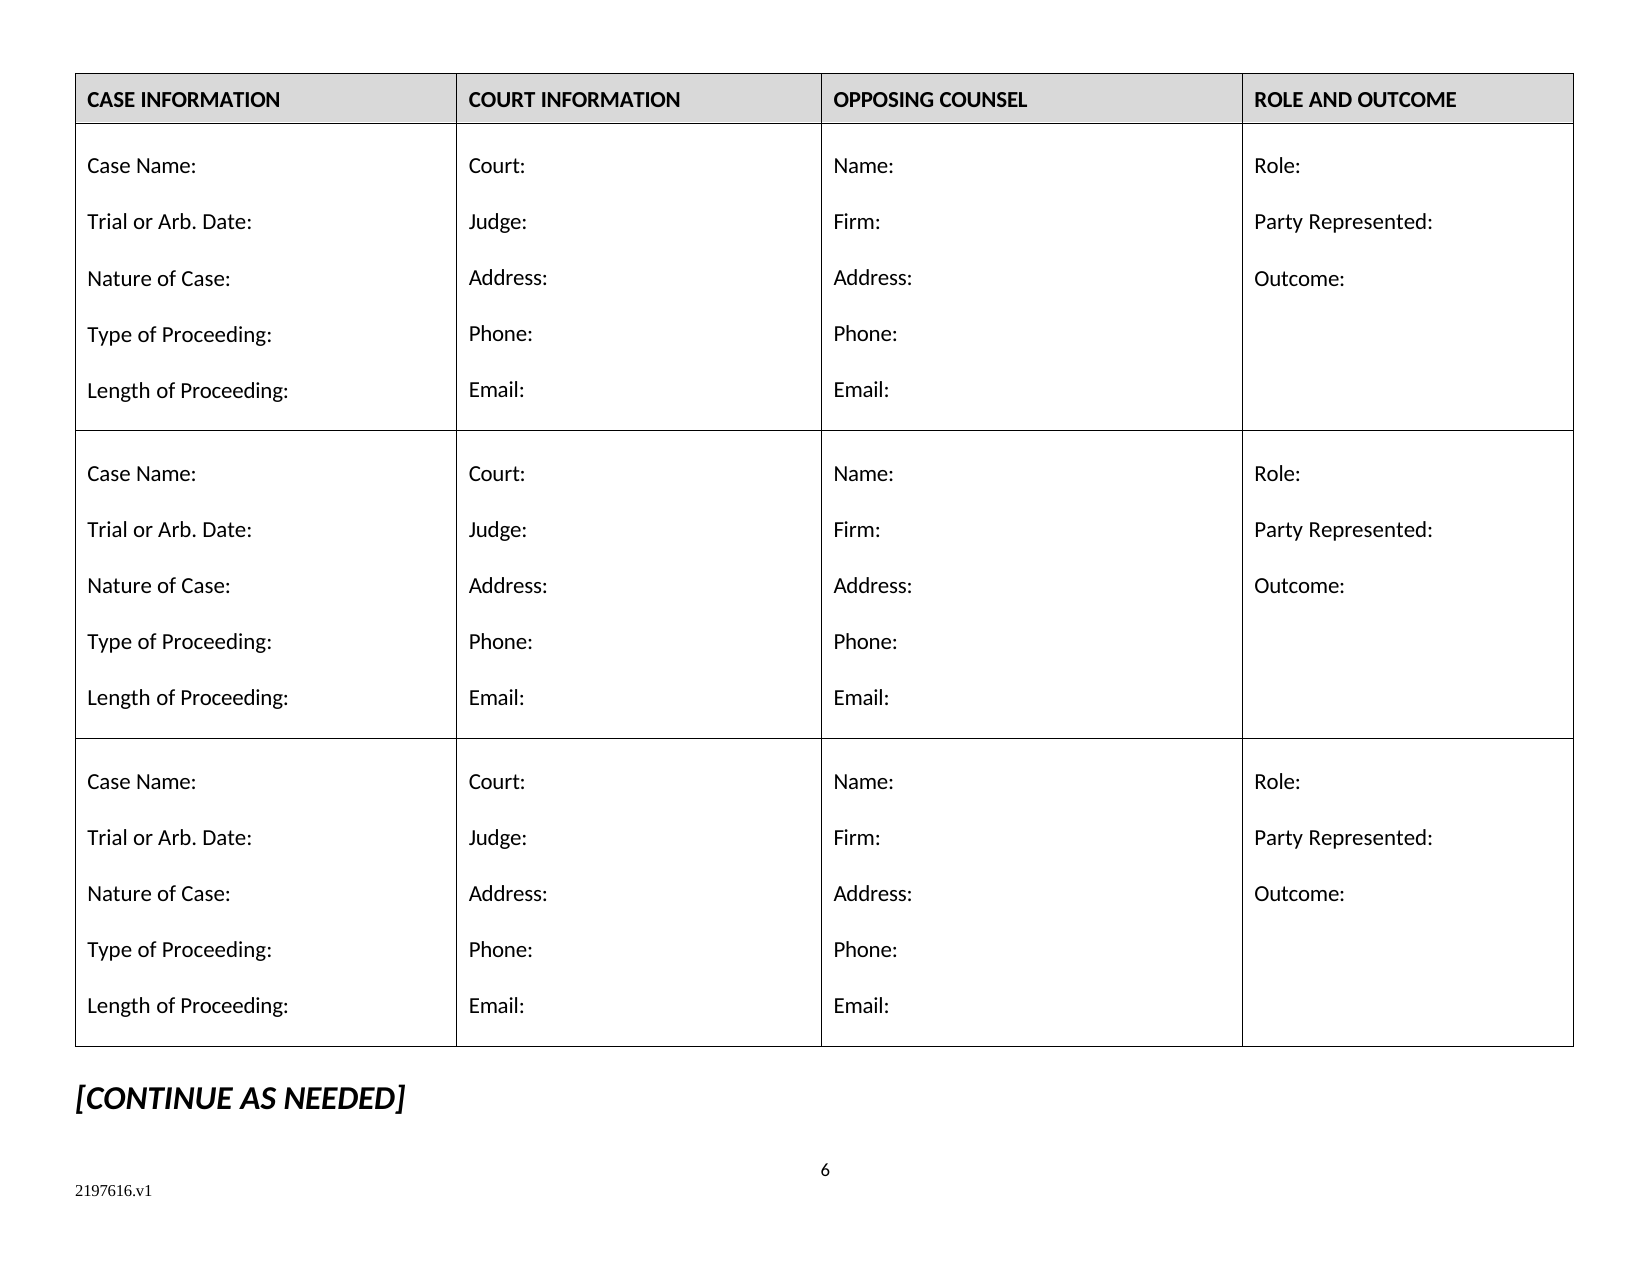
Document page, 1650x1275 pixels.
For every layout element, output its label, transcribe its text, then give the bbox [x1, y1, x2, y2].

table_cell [76, 124, 456, 430]
table_cell Case Name: Trial or Arb. Date: Nature of Case: Type of Proceeding: Length of Proceeding: [76, 431, 456, 738]
text [CONTINUE AS NEEDED] [75, 1077, 1585, 1117]
table_cell Role: Party Represented: Outcome: [1243, 739, 1573, 1046]
table_cell Name: Firm: Address: Phone: Email: [822, 431, 1242, 738]
table_header ROLE AND OUTCOME [1243, 74, 1573, 122]
table_cell Court: Judge: Address: Phone: Email: [457, 431, 821, 738]
table_cell Name: Firm: Address: Phone: Email: [822, 124, 1242, 430]
table_cell Role: Party Represented: Outcome: [1243, 124, 1573, 430]
table_header OPPOSING COUNSEL [822, 74, 1242, 122]
table_cell Court: Judge: Address: Phone: Email: [457, 739, 821, 1046]
table_header CASE INFORMATION [76, 74, 456, 122]
table_cell Role: Party Represented: Outcome: [1243, 431, 1573, 738]
table_header COURT INFORMATION [457, 74, 821, 122]
table_cell Case Name: Trial or Arb. Date: Nature of Case: Type of Proceeding: Length of Proceeding: [76, 739, 456, 1046]
table_cell Name: Firm: Address: Phone: Email: [822, 739, 1242, 1046]
table_cell Court: Judge: Address: Phone: Email: [457, 124, 821, 430]
